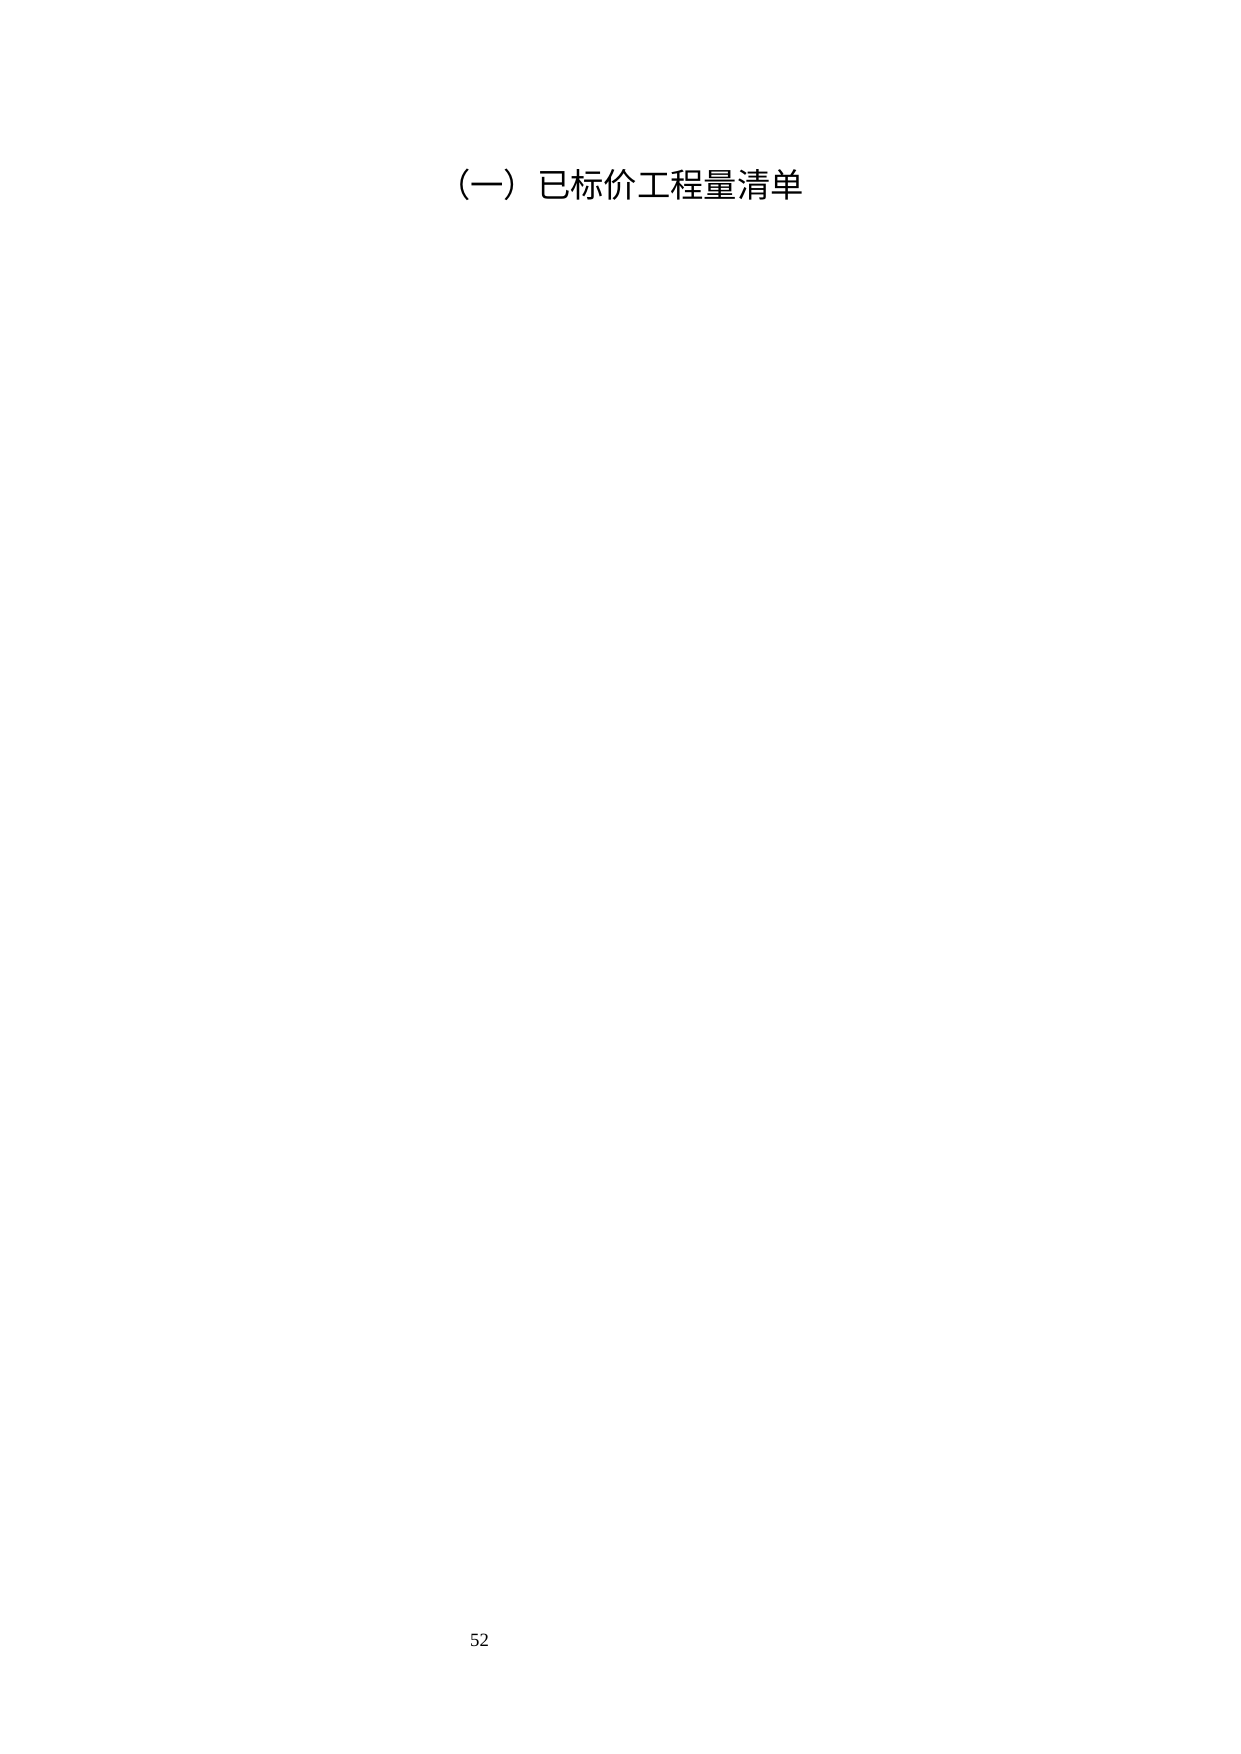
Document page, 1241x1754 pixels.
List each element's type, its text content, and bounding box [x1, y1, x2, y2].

subtitle （一）已标价工程量清单 [112, 150, 1128, 215]
